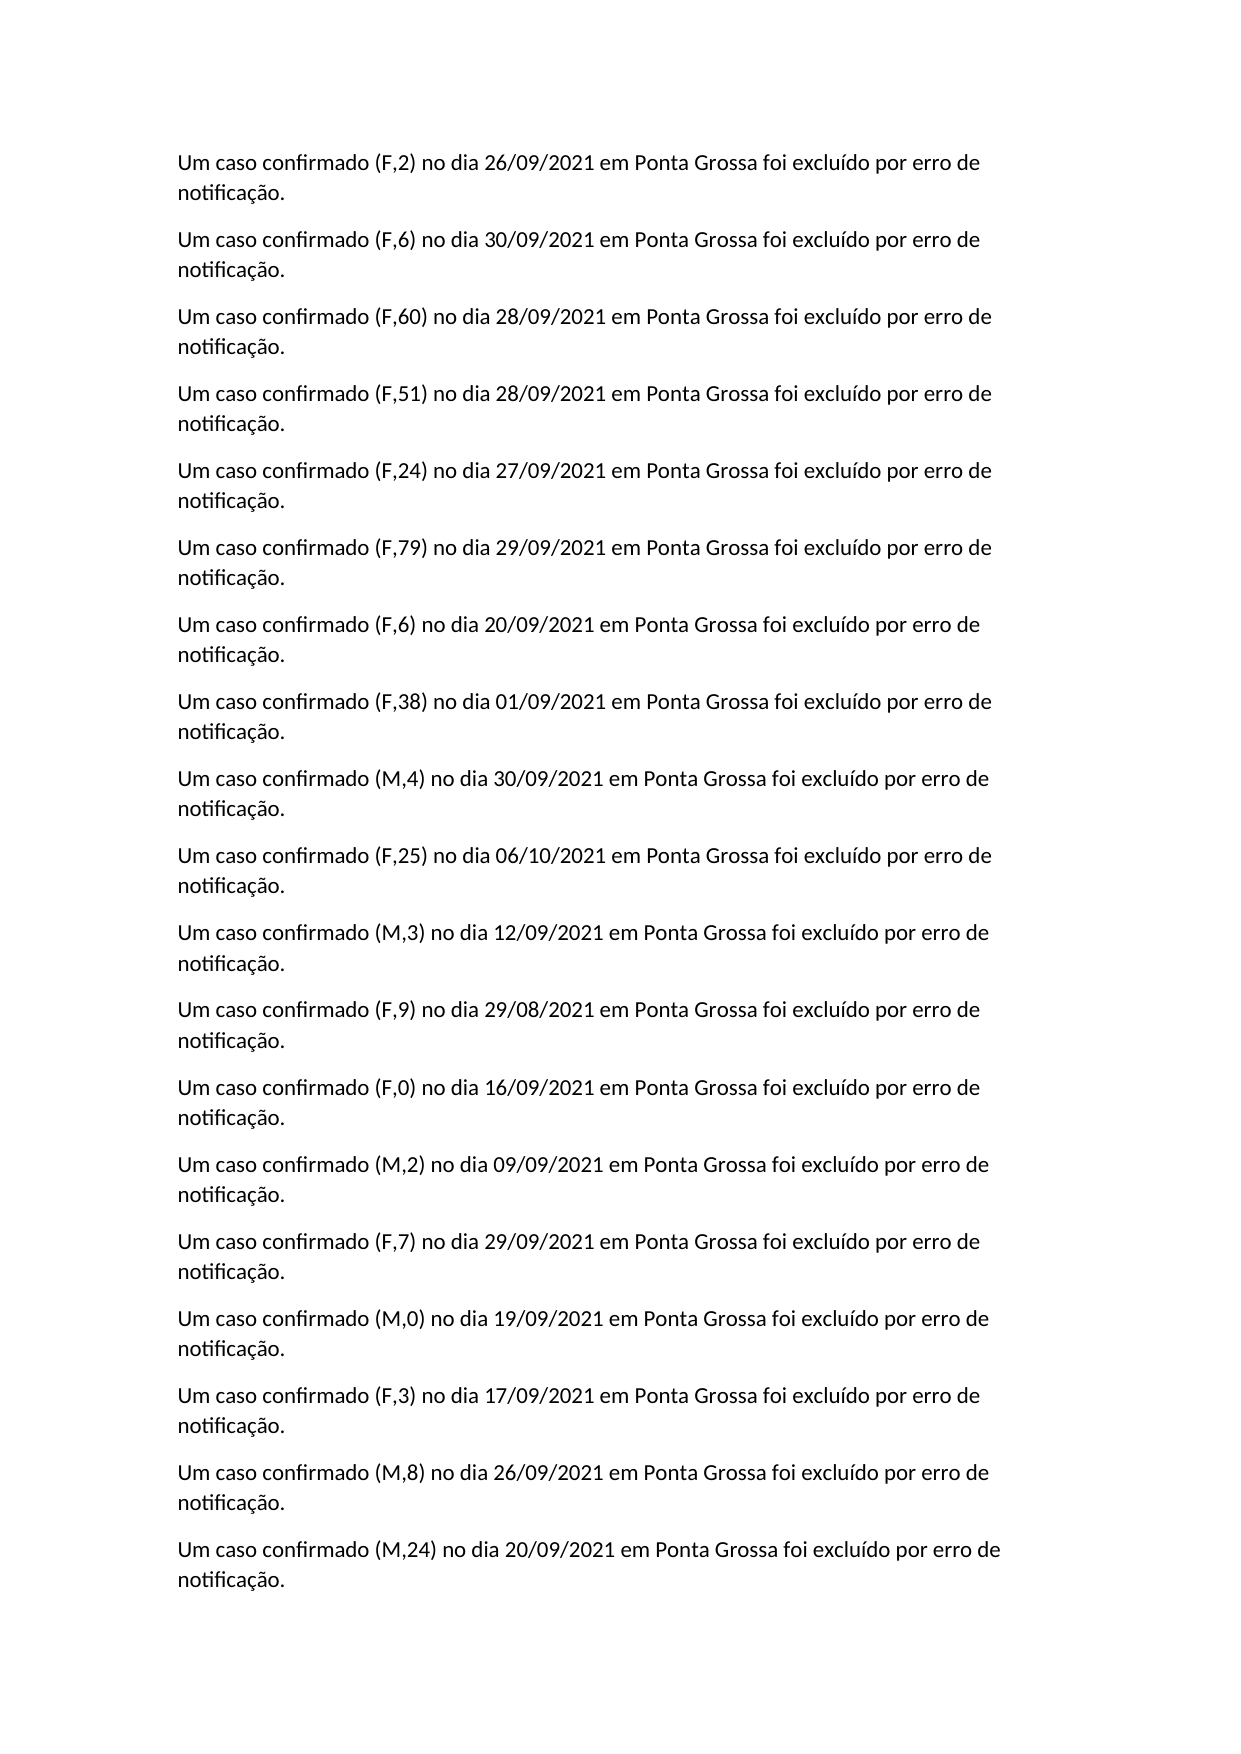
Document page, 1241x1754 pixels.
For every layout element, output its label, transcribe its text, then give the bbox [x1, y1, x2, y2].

text Um caso confirmado (M,3) no dia 12/09/2021 em Ponta Grossa foi excluído por erro de notificação. [177, 918, 1063, 977]
text Um caso confirmado (F,51) no dia 28/09/2021 em Ponta Grossa foi excluído por erro de notificação. [177, 379, 1063, 437]
text Um caso confirmado (F,24) no dia 27/09/2021 em Ponta Grossa foi excluído por erro de notificação. [177, 456, 1063, 514]
text Um caso confirmado (F,79) no dia 29/09/2021 em Ponta Grossa foi excluído por erro de notificação. [177, 533, 1063, 591]
text Um caso confirmado (F,38) no dia 01/09/2021 em Ponta Grossa foi excluído por erro de notificação. [177, 687, 1063, 745]
text Um caso confirmado (F,25) no dia 06/10/2021 em Ponta Grossa foi excluído por erro de notificação. [177, 841, 1063, 899]
text Um caso confirmado (F,6) no dia 20/09/2021 em Ponta Grossa foi excluído por erro de notificação. [177, 610, 1063, 668]
text Um caso confirmado (M,2) no dia 09/09/2021 em Ponta Grossa foi excluído por erro de notificação. [177, 1150, 1063, 1208]
text Um caso confirmado (F,0) no dia 16/09/2021 em Ponta Grossa foi excluído por erro de notificação. [177, 1073, 1063, 1131]
text Um caso confirmado (F,6) no dia 30/09/2021 em Ponta Grossa foi excluído por erro de notificação. [177, 225, 1063, 283]
text Um caso confirmado (M,4) no dia 30/09/2021 em Ponta Grossa foi excluído por erro de notificação. [177, 764, 1063, 822]
text Um caso confirmado (M,8) no dia 26/09/2021 em Ponta Grossa foi excluído por erro de notificação. [177, 1458, 1063, 1516]
text Um caso confirmado (F,60) no dia 28/09/2021 em Ponta Grossa foi excluído por erro de notificação. [177, 302, 1063, 360]
text Um caso confirmado (F,9) no dia 29/08/2021 em Ponta Grossa foi excluído por erro de notificação. [177, 996, 1063, 1054]
text Um caso confirmado (M,24) no dia 20/09/2021 em Ponta Grossa foi excluído por erro de notificação. [177, 1535, 1063, 1593]
text Um caso confirmado (F,2) no dia 26/09/2021 em Ponta Grossa foi excluído por erro de notificação. [177, 148, 1063, 206]
text Um caso confirmado (M,0) no dia 19/09/2021 em Ponta Grossa foi excluído por erro de notificação. [177, 1304, 1063, 1362]
text Um caso confirmado (F,3) no dia 17/09/2021 em Ponta Grossa foi excluído por erro de notificação. [177, 1381, 1063, 1439]
text Um caso confirmado (F,7) no dia 29/09/2021 em Ponta Grossa foi excluído por erro de notificação. [177, 1227, 1063, 1285]
